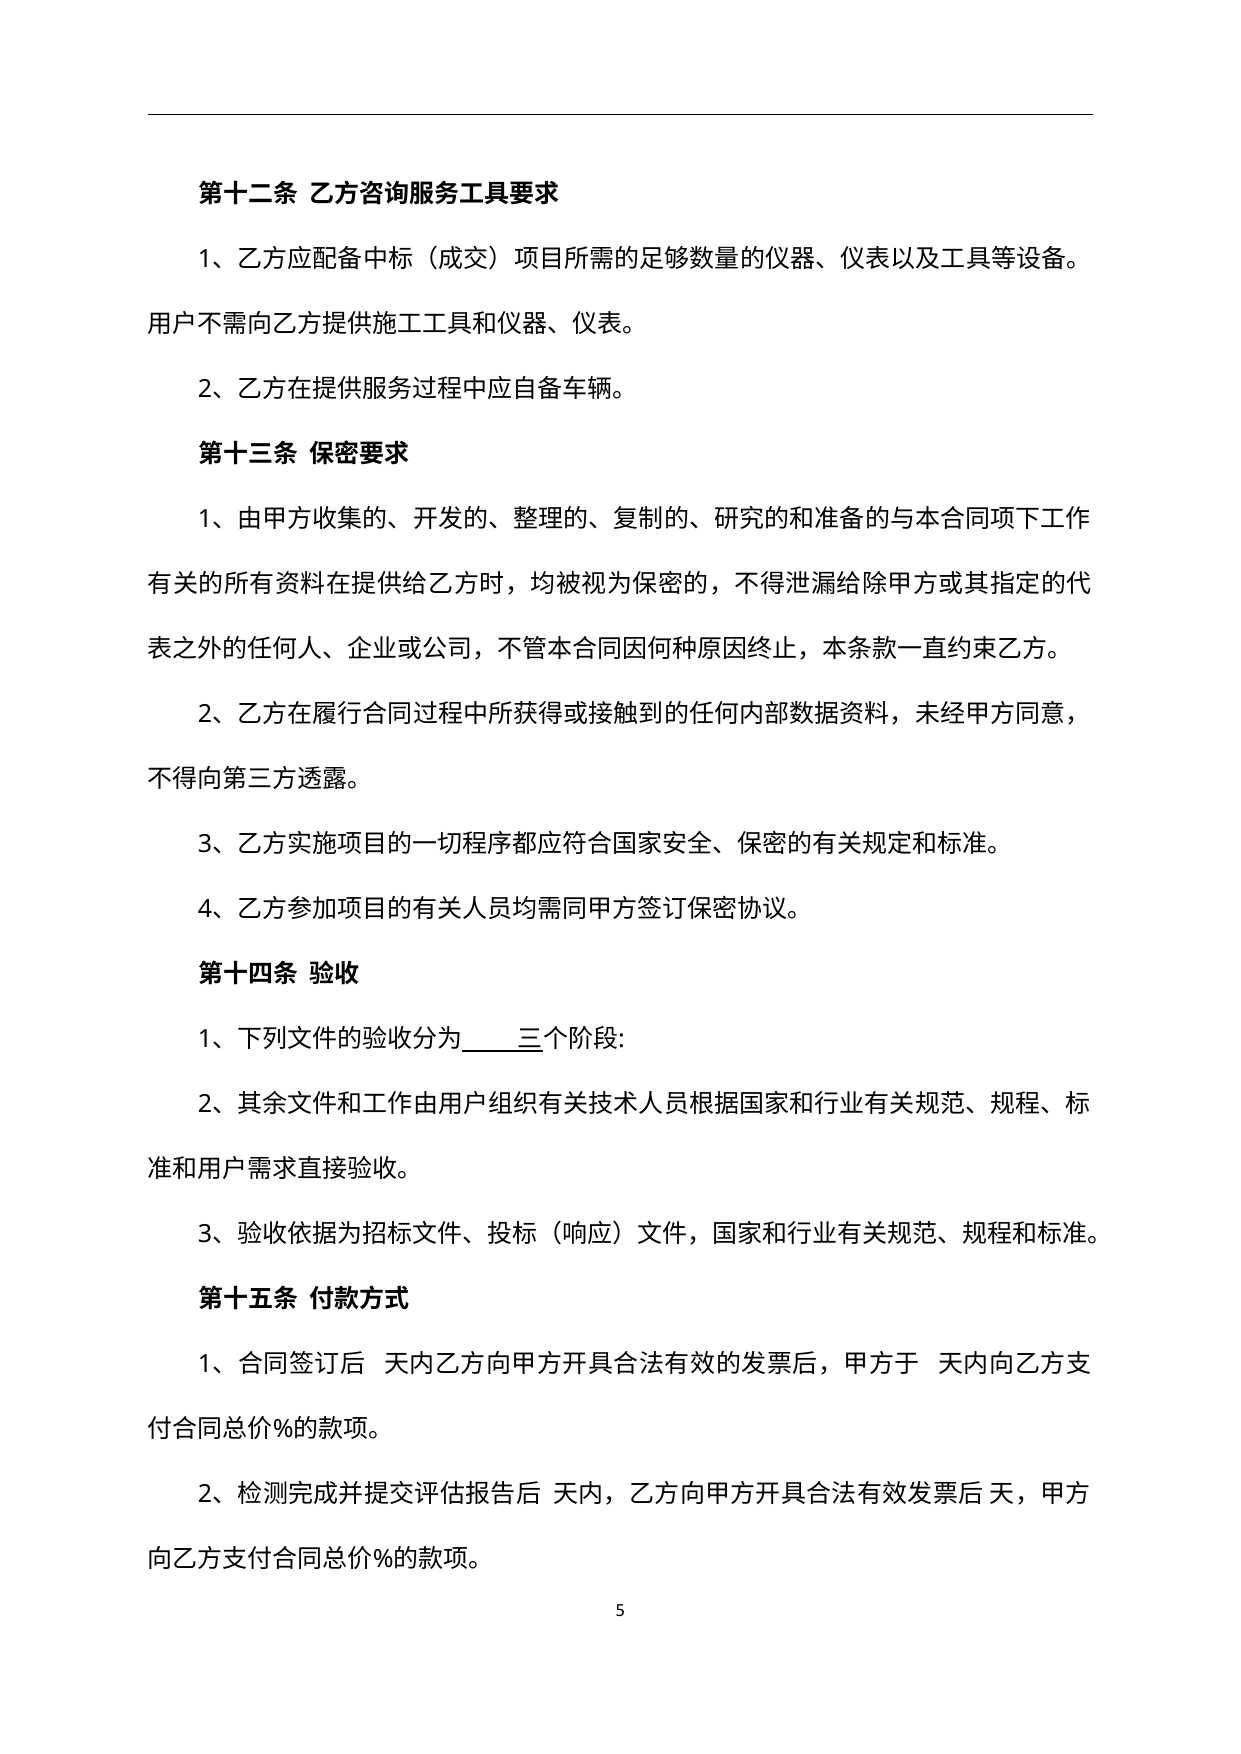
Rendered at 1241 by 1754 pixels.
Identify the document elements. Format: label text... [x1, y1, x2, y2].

text 1、合同签订后 天内乙方向甲方开具合法有效的发票后，甲方于 天内向乙方支付合同总价%的款项。 [148, 1329, 1093, 1459]
text 4、乙方参加项目的有关人员均需同甲方签订保密协议。 [148, 874, 1093, 939]
text 2、检测完成并提交评估报告后 天内，乙方向甲方开具合法有效发票后 天，甲方向乙方支付合同总价%的款项。 [148, 1459, 1093, 1589]
text 1、下列文件的验收分为 三个阶段: [148, 1004, 1093, 1069]
text 2、其余文件和工作由用户组织有关技术人员根据国家和行业有关规范、规程、标准和用户需求直接验收。 [148, 1069, 1093, 1199]
text 2、乙方在履行合同过程中所获得或接触到的任何内部数据资料，未经甲方同意，不得向第三方透露。 [148, 679, 1093, 809]
text 3、验收依据为招标文件、投标（响应）文件，国家和行业有关规范、规程和标准。 [148, 1199, 1093, 1264]
text 3、乙方实施项目的一切程序都应符合国家安全、保密的有关规定和标准。 [148, 809, 1093, 874]
text 第十四条 验收 [148, 939, 1093, 1004]
text 1、由甲方收集的、开发的、整理的、复制的、研究的和准备的与本合同项下工作有关的所有资料在提供给乙方时，均被视为保密的，不得泄漏给除甲方或其指定的代表之外的任何人、企业或公司，不管本合同因何种原因终止，本条款一直约束乙方。 [148, 484, 1093, 679]
text 2、乙方在提供服务过程中应自备车辆。 [148, 354, 1093, 419]
text 第十三条 保密要求 [148, 419, 1093, 484]
text 第十二条 乙方咨询服务工具要求 [148, 159, 1093, 224]
text 第十五条 付款方式 [148, 1264, 1093, 1329]
text 1、乙方应配备中标（成交）项目所需的足够数量的仪器、仪表以及工具等设备。用户不需向乙方提供施工工具和仪器、仪表。 [148, 224, 1093, 354]
